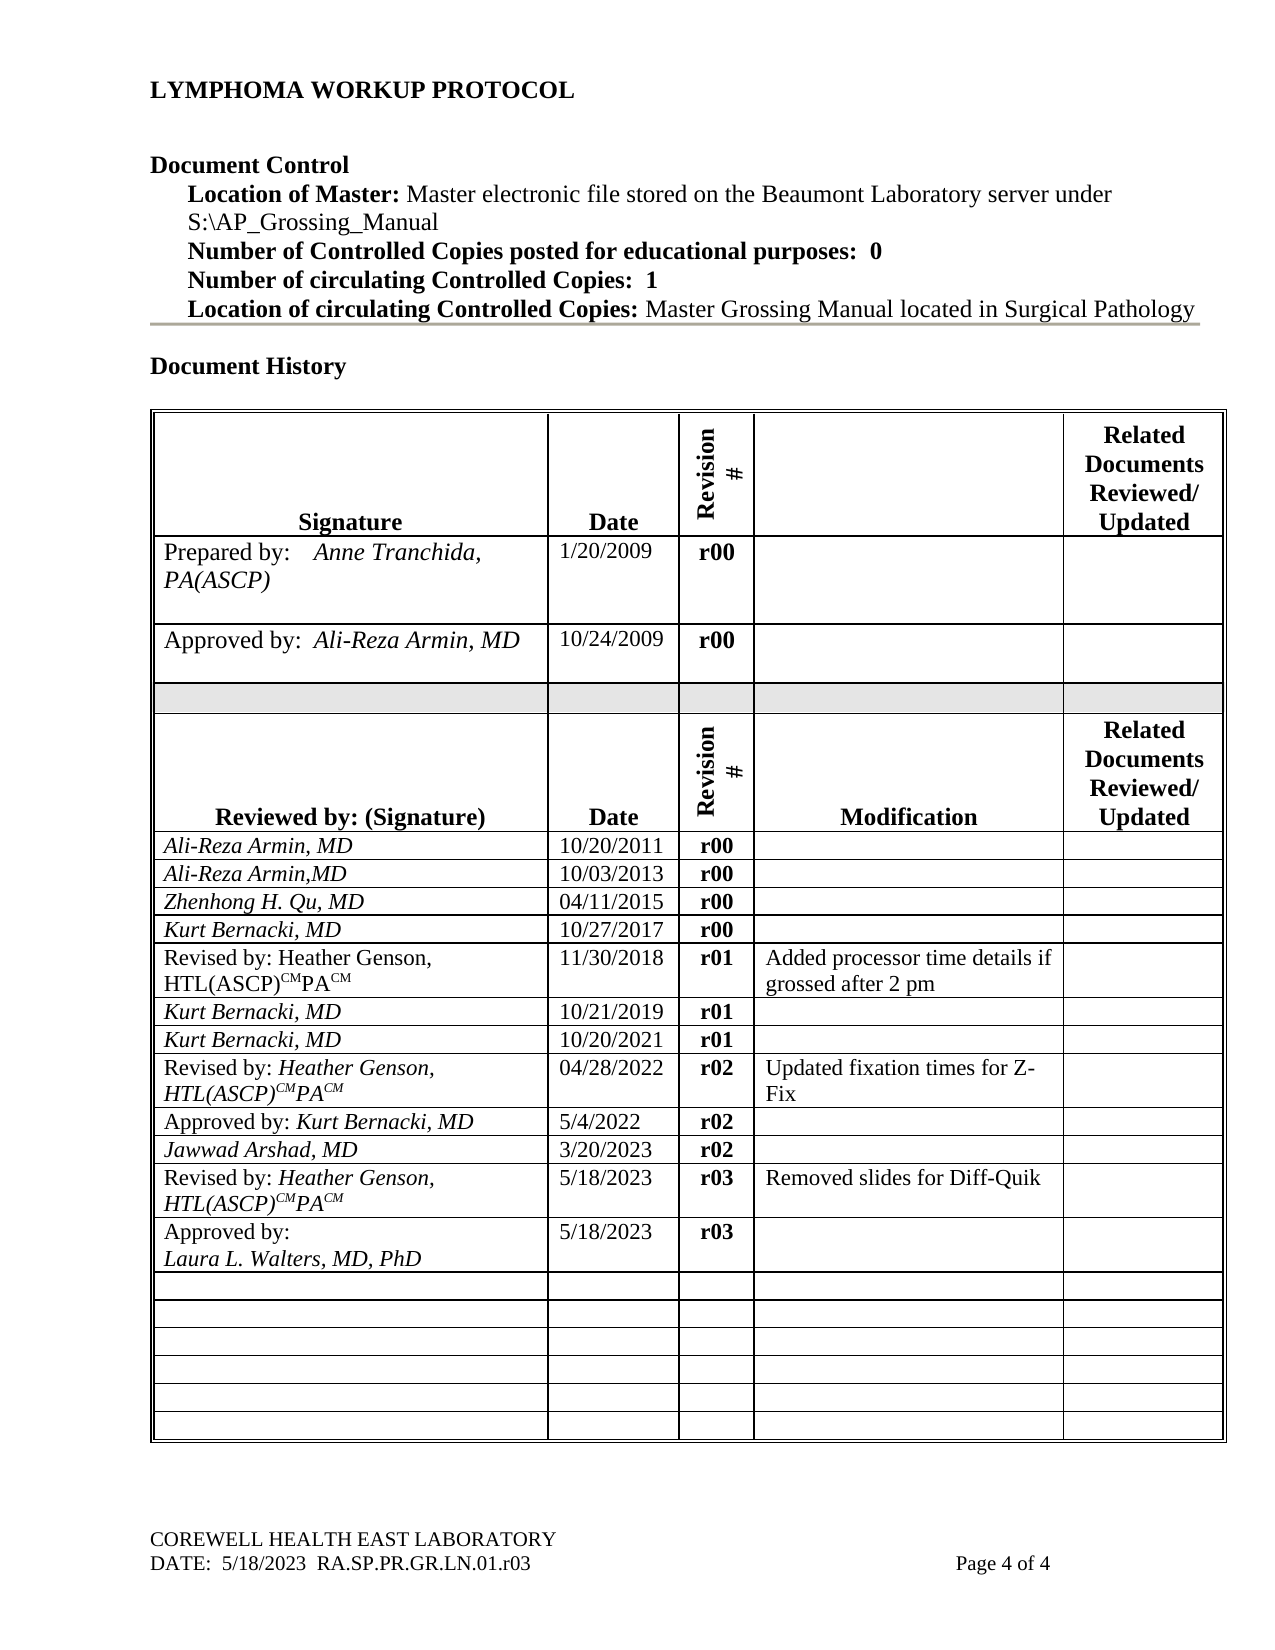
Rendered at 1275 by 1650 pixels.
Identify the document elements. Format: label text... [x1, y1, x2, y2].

table_cell [1064, 684, 1222, 712]
table_cell [755, 1108, 1063, 1134]
table_cell [155, 1356, 547, 1383]
table_cell Related Documents Reviewed/ Updated [1064, 714, 1222, 831]
table_header Signature [155, 413, 548, 535]
table_cell r02 [680, 1108, 753, 1134]
table_cell [155, 1328, 547, 1355]
table_cell Updated fixation times for Z-Fix [755, 1054, 1063, 1107]
table_cell 11/30/2018 [549, 944, 678, 997]
table_cell Kurt Bernacki, MD [155, 1026, 547, 1052]
table_cell [680, 1328, 753, 1355]
table_cell [755, 625, 1063, 682]
subtitle Location of Master: Master electronic file stored on the Beaumont Laboratory server under [187, 179, 1200, 207]
table_cell Revised by: Heather Genson, HTL(ASCP)CMPACM [155, 944, 547, 997]
table_cell [680, 1412, 753, 1438]
table_cell r02 [680, 1054, 753, 1107]
table_cell [1064, 916, 1222, 942]
table_cell [549, 1356, 678, 1383]
table_cell [1064, 1273, 1222, 1299]
text Number of circulating Controlled Copies: 1 [187, 265, 1200, 294]
table_cell Removed slides for Diff-Quik [755, 1164, 1063, 1217]
table_cell [755, 832, 1063, 858]
table_cell r03 [680, 1218, 753, 1271]
table_cell r00 [680, 625, 753, 682]
table_cell [1064, 1164, 1222, 1217]
table_cell [1064, 1054, 1222, 1107]
table_cell [549, 1412, 678, 1438]
table_cell Kurt Bernacki, MD [155, 916, 547, 942]
table_cell [680, 1301, 753, 1327]
table_cell r03 [680, 1164, 753, 1217]
table_header [755, 413, 1063, 535]
table_header Date [549, 413, 679, 535]
table_cell r01 [680, 998, 753, 1024]
text S:\AP_Grossing_Manual [187, 207, 1200, 236]
table_header Revision # [680, 413, 754, 535]
table_cell r00 [680, 888, 753, 914]
table_cell Reviewed by: (Signature) [155, 714, 547, 831]
table_cell [1064, 1328, 1222, 1355]
table_cell [755, 1136, 1063, 1162]
table_cell 5/18/2023 [549, 1164, 678, 1217]
table_cell Prepared by: Anne Tranchida, PA(ASCP) [155, 537, 547, 623]
table_cell [755, 1356, 1063, 1383]
table_cell Date [549, 714, 678, 831]
table_cell 10/24/2009 [549, 625, 678, 682]
table_cell [755, 1328, 1063, 1355]
table_cell [755, 1218, 1063, 1271]
table_cell 10/03/2013 [549, 860, 678, 886]
table_cell 1/20/2009 [549, 537, 678, 623]
table_cell [755, 916, 1063, 942]
table_cell Approved by: Ali-Reza Armin, MD [155, 625, 547, 682]
table_cell Ali-Reza Armin, MD [155, 832, 547, 858]
table_cell Jawwad Arshad, MD [155, 1136, 547, 1162]
table_cell [1064, 625, 1222, 682]
table_cell [549, 1328, 678, 1355]
table_cell [755, 1301, 1063, 1327]
table_cell [549, 1301, 678, 1327]
table_cell [1064, 1356, 1222, 1383]
table_cell Approved by: Laura L. Walters, MD, PhD [155, 1218, 547, 1271]
table_cell [155, 1412, 547, 1438]
table_cell [680, 1273, 753, 1299]
text Location of circulating Controlled Copies: Master Grossing Manual located in Surgical Pathology [187, 294, 1200, 322]
table_cell [155, 1301, 547, 1327]
table_cell [680, 1356, 753, 1383]
table_cell [1064, 1136, 1222, 1162]
table_cell [549, 1384, 678, 1411]
table_cell Revised by: Heather Genson, HTL(ASCP)CMPACM [155, 1054, 547, 1107]
table_header Related Documents Reviewed/ Updated [1064, 413, 1222, 535]
table_cell [680, 1384, 753, 1411]
table_cell [155, 1273, 547, 1299]
table_cell [1064, 1218, 1222, 1271]
table_cell [549, 684, 678, 712]
subtitle Document Control [150, 150, 1200, 179]
table_cell [755, 537, 1063, 623]
table_cell [755, 998, 1063, 1024]
table_cell Zhenhong H. Qu, MD [155, 888, 547, 914]
table_cell r01 [680, 944, 753, 997]
table_cell 04/28/2022 [549, 1054, 678, 1107]
table_cell [755, 1384, 1063, 1411]
table_cell [755, 1026, 1063, 1052]
table_cell [680, 684, 753, 712]
table_cell [755, 684, 1063, 712]
table_cell [1064, 860, 1222, 886]
table_cell [1064, 537, 1222, 623]
table_cell Revised by: Heather Genson, HTL(ASCP)CMPACM [155, 1164, 547, 1217]
table_cell 5/18/2023 [549, 1218, 678, 1271]
table_cell 5/4/2022 [549, 1108, 678, 1134]
table_cell [1064, 944, 1222, 997]
table_cell r01 [680, 1026, 753, 1052]
table_cell [1064, 888, 1222, 914]
table_cell r02 [680, 1136, 753, 1162]
table_cell [755, 1273, 1063, 1299]
table_cell [155, 684, 547, 712]
table_cell Ali-Reza Armin,MD [155, 860, 547, 886]
table_cell Revision # [680, 714, 753, 831]
table_cell r00 [680, 860, 753, 886]
table_cell Approved by: Kurt Bernacki, MD [155, 1108, 547, 1134]
text Number of Controlled Copies posted for educational purposes: 0 [187, 236, 1200, 265]
table_cell Kurt Bernacki, MD [155, 998, 547, 1024]
table_cell 10/20/2021 [549, 1026, 678, 1052]
table_cell [1064, 998, 1222, 1024]
table_cell [1064, 1026, 1222, 1052]
table_cell Modification [755, 714, 1063, 831]
table_cell [755, 888, 1063, 914]
table_cell [155, 1384, 547, 1411]
table_cell 3/20/2023 [549, 1136, 678, 1162]
table_cell [755, 860, 1063, 886]
table_cell [1064, 1412, 1222, 1438]
table_cell r00 [680, 832, 753, 858]
table_cell [1064, 1384, 1222, 1411]
table_cell 04/11/2015 [549, 888, 678, 914]
subtitle Document History [150, 351, 1200, 380]
table_cell r00 [680, 916, 753, 942]
table_cell [1064, 1108, 1222, 1134]
table_cell 10/27/2017 [549, 916, 678, 942]
table_cell 10/20/2011 [549, 832, 678, 858]
table_cell [549, 1273, 678, 1299]
table_cell [1064, 832, 1222, 858]
table_cell r00 [680, 537, 753, 623]
table_cell Added processor time details if grossed after 2 pm [755, 944, 1063, 997]
table_cell [1064, 1301, 1222, 1327]
table_cell [755, 1412, 1063, 1438]
table_cell 10/21/2019 [549, 998, 678, 1024]
